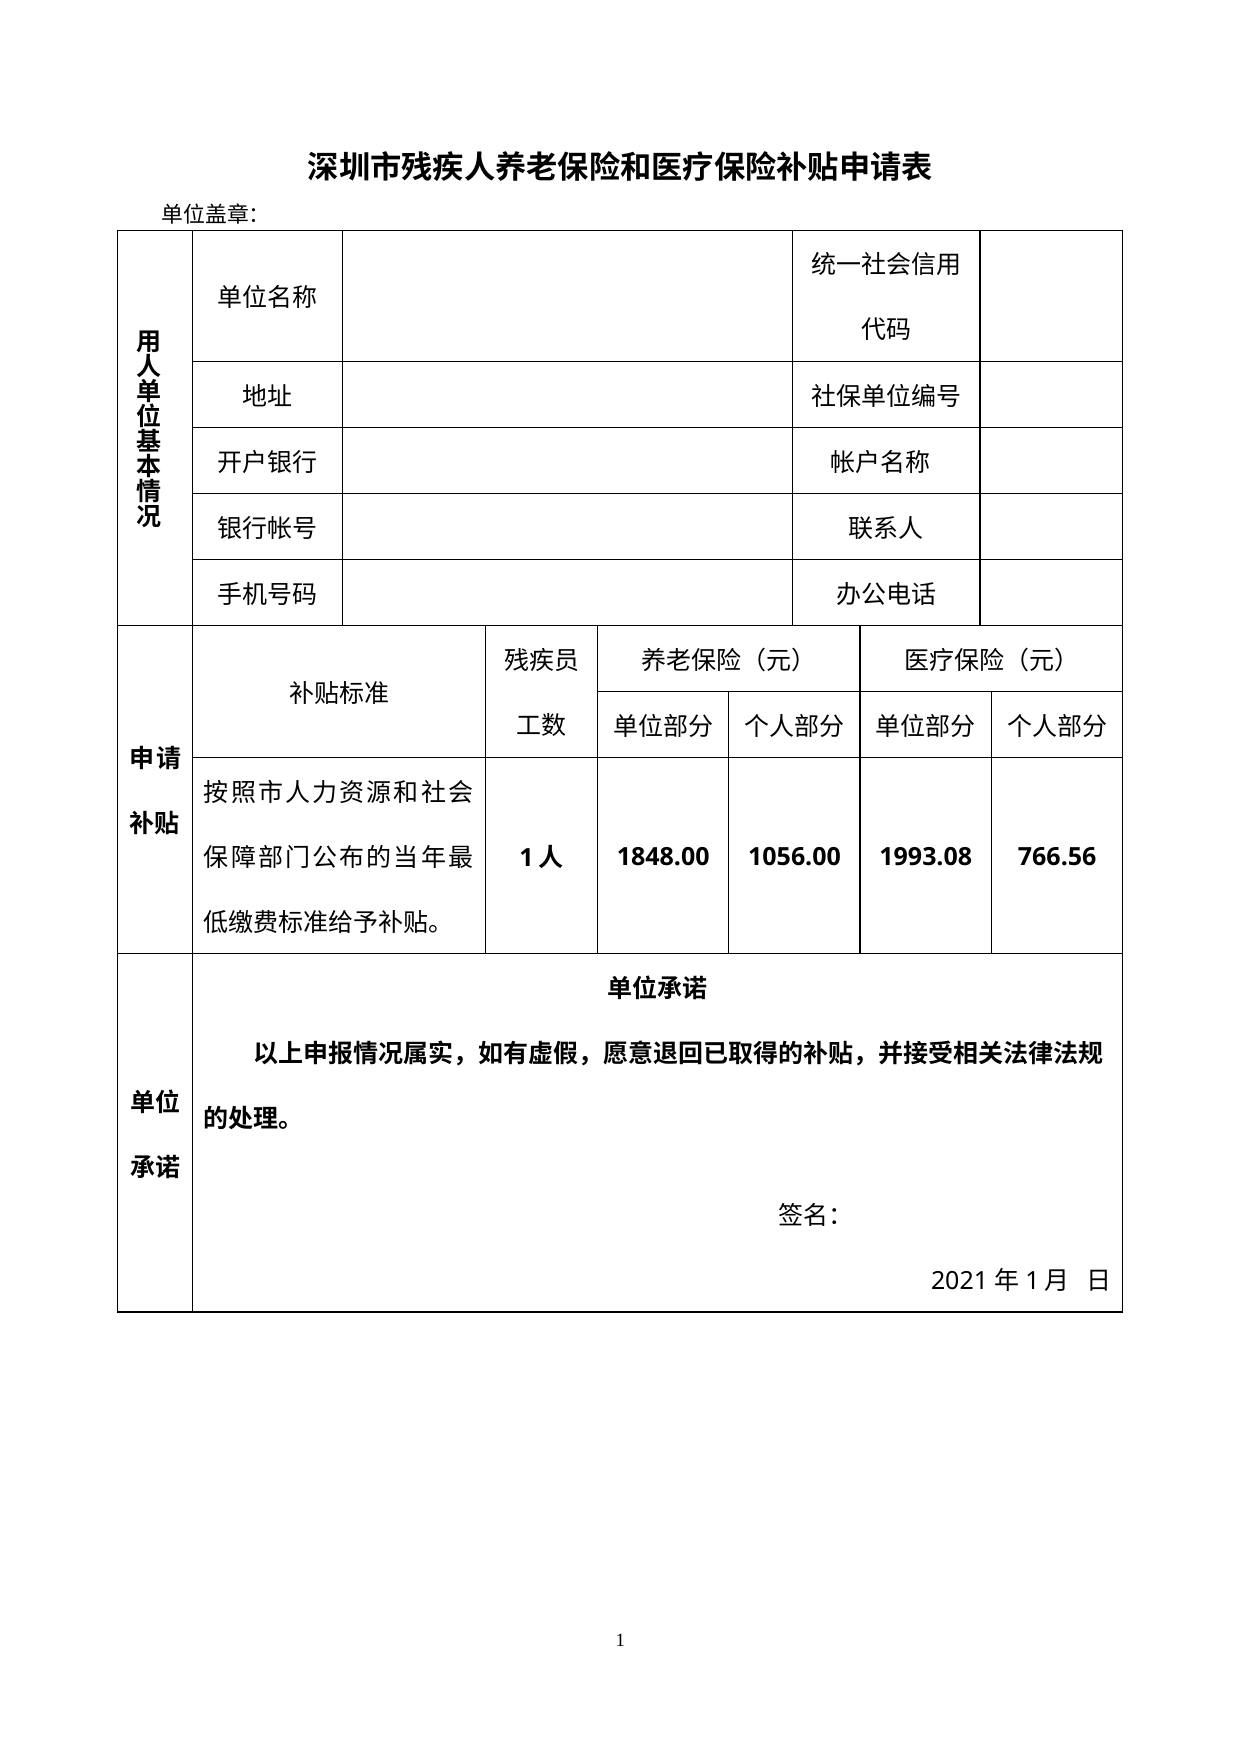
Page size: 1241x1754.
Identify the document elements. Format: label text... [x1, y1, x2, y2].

table_header 单位名称 [193, 231, 342, 361]
table_cell 帐户名称 [793, 428, 979, 493]
table_cell 银行帐号 [193, 494, 342, 559]
table_cell [343, 428, 792, 493]
table_header [343, 231, 792, 361]
table_cell 社保单位编号 [793, 362, 979, 427]
table_cell [981, 362, 1122, 427]
table_cell 单位承诺 以上申报情况属实，如有虚假，愿意退回已取得的补贴，并接受相关法律法规的处理。 签名： 2021 年 1月 日 [193, 954, 1122, 1311]
table_cell 申请补贴 [118, 626, 192, 953]
table_cell 单位部分 [598, 692, 728, 757]
text 单位盖章： [161, 197, 1079, 229]
table_cell [981, 428, 1122, 493]
table_header [981, 231, 1122, 361]
table_cell 1848.00 [598, 758, 728, 953]
table_cell 单位承诺 [118, 954, 192, 1311]
table_cell 1993.08 [861, 758, 991, 953]
text 深圳市残疾人养老保险和医疗保险补贴申请表 [161, 132, 1079, 197]
table_cell [343, 494, 792, 559]
table_cell 医疗保险（元） [861, 626, 1122, 691]
table_cell 养老保险（元） [598, 626, 859, 691]
table_header 统一社会信用代码 [793, 231, 979, 361]
table_cell 单位部分 [861, 692, 991, 757]
table_cell 办公电话 [793, 560, 979, 625]
table_cell 按照市人力资源和社会保障部门公布的当年最低缴费标准给予补贴。 [193, 758, 485, 953]
table_cell [343, 362, 792, 427]
table_cell 个人部分 [729, 692, 859, 757]
table_cell [981, 494, 1122, 559]
table_cell 残疾员工数 [486, 626, 597, 757]
table_cell 开户银行 [193, 428, 342, 493]
table_cell 地址 [193, 362, 342, 427]
table_cell 1056.00 [729, 758, 859, 953]
table_cell 个人部分 [992, 692, 1122, 757]
table_cell 手机号码 [193, 560, 342, 625]
table_cell [981, 560, 1122, 625]
table_cell [343, 560, 792, 625]
table_header 用人单位基本情况 [118, 231, 192, 625]
table_cell 766.56 [992, 758, 1122, 953]
table_cell 1人 [486, 758, 597, 953]
table_cell 联系人 [793, 494, 979, 559]
table_cell 补贴标准 [193, 626, 485, 757]
